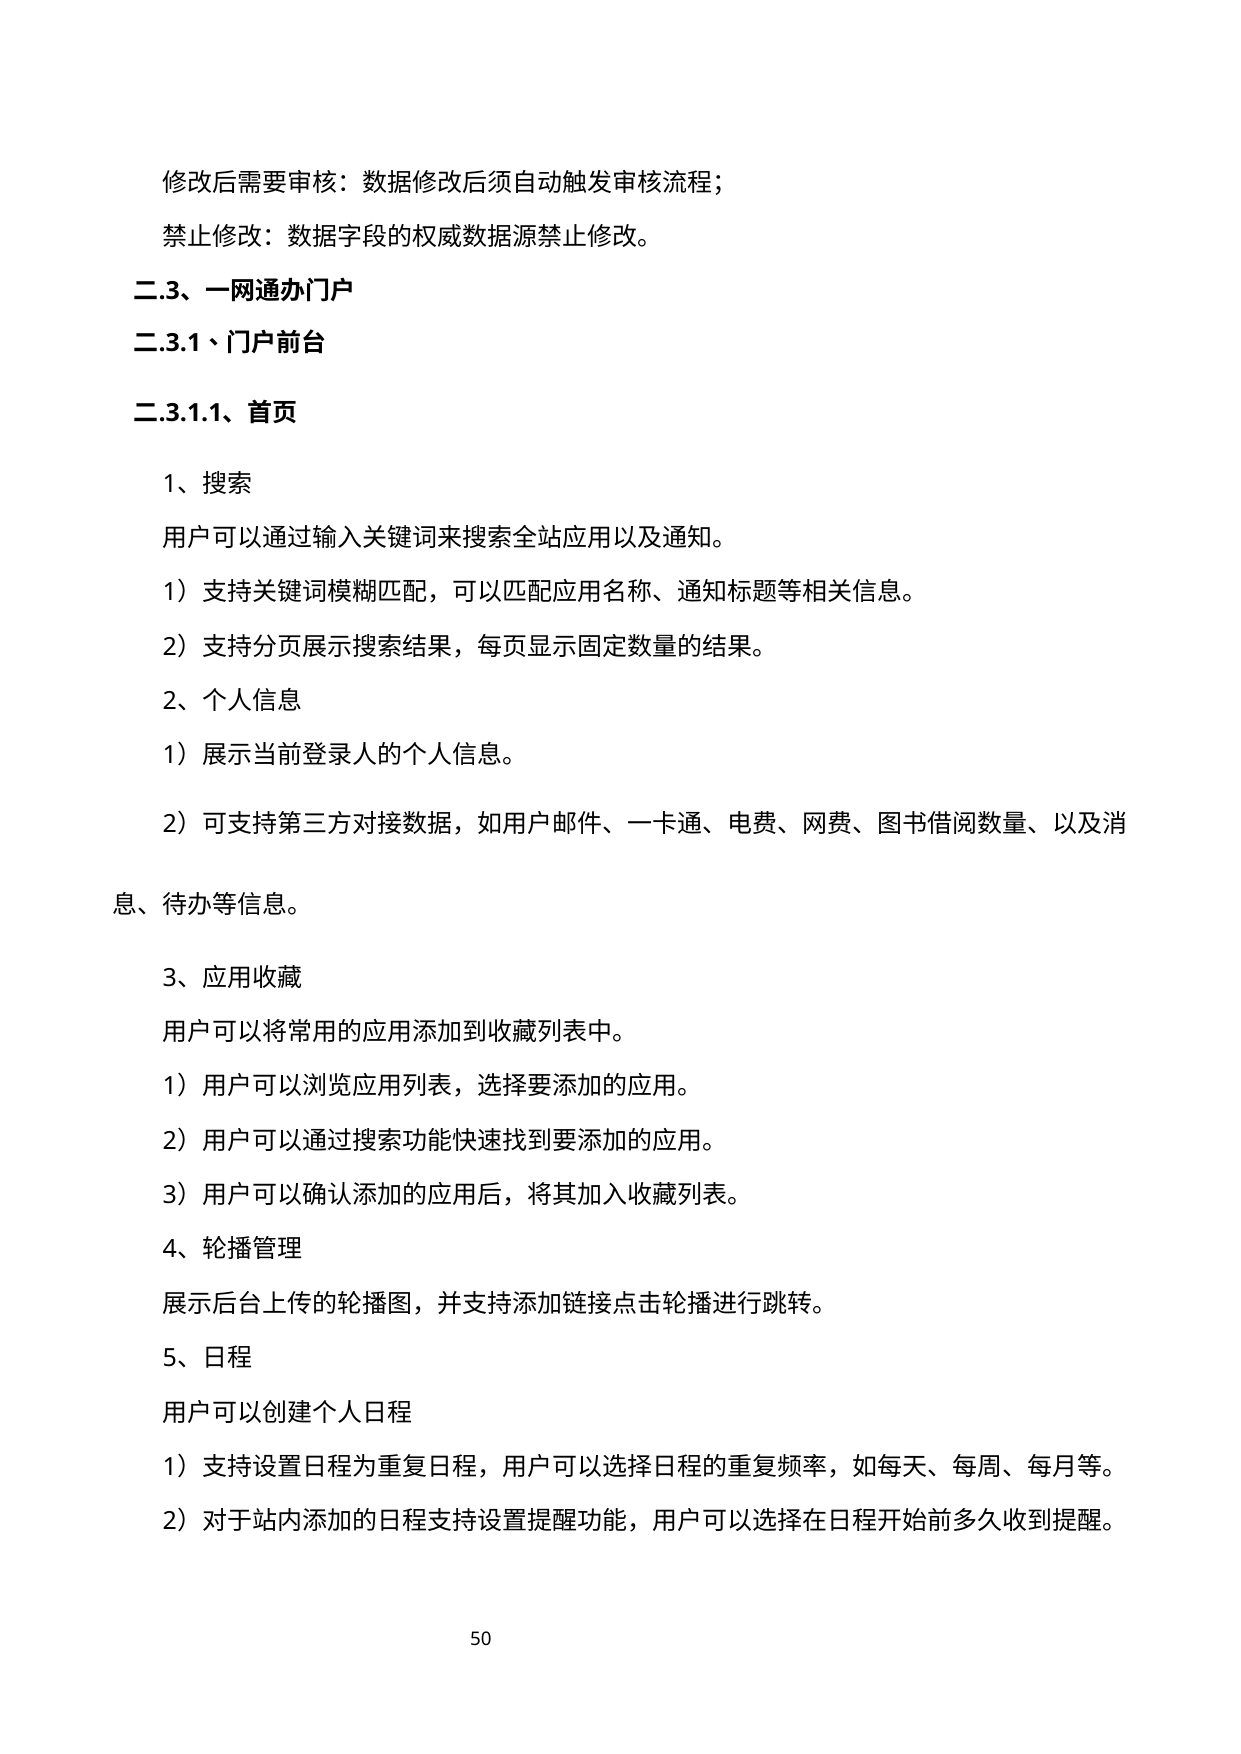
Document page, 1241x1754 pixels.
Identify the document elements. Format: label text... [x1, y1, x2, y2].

text 修改后需要审核：数据修改后须自动触发审核流程； [112, 162, 1128, 198]
text 2）用户可以通过搜索功能快速找到要添加的应用。 [112, 1120, 1128, 1156]
text 禁止修改：数据字段的权威数据源禁止修改。 [112, 216, 1128, 253]
text 1）支持设置日程为重复日程，用户可以选择日程的重复频率，如每天、每周、每月等。 [112, 1446, 1128, 1483]
list 首页 [112, 392, 1128, 429]
text 用户可以将常用的应用添加到收藏列表中。 [112, 1011, 1128, 1048]
text 用户可以创建个人日程 [112, 1392, 1128, 1428]
text 2）可支持第三方对接数据，如用户邮件、一卡通、电费、网费、图书借阅数量、以及消息、待办等信息。 [112, 789, 1128, 936]
text 2）对于站内添加的日程支持设置提醒功能，用户可以选择在日程开始前多久收到提醒。 [112, 1501, 1128, 1537]
text 4、轮播管理 [112, 1229, 1128, 1265]
text 1）展示当前登录人的个人信息。 [112, 735, 1128, 771]
list 门户前台 [112, 325, 1128, 359]
text 2、个人信息 [112, 681, 1128, 717]
list 一网通办门户 [112, 271, 1128, 307]
text 1、搜索 [112, 463, 1128, 499]
text 1）支持关键词模糊匹配，可以匹配应用名称、通知标题等相关信息。 [112, 572, 1128, 608]
text 展示后台上传的轮播图，并支持添加链接点击轮播进行跳转。 [112, 1283, 1128, 1319]
text 5、日程 [112, 1338, 1128, 1374]
text 用户可以通过输入关键词来搜索全站应用以及通知。 [112, 517, 1128, 554]
text 3）用户可以确认添加的应用后，将其加入收藏列表。 [112, 1174, 1128, 1211]
text 1）用户可以浏览应用列表，选择要添加的应用。 [112, 1066, 1128, 1102]
text 3、应用收藏 [112, 957, 1128, 993]
text 2）支持分页展示搜索结果，每页显示固定数量的结果。 [112, 626, 1128, 662]
